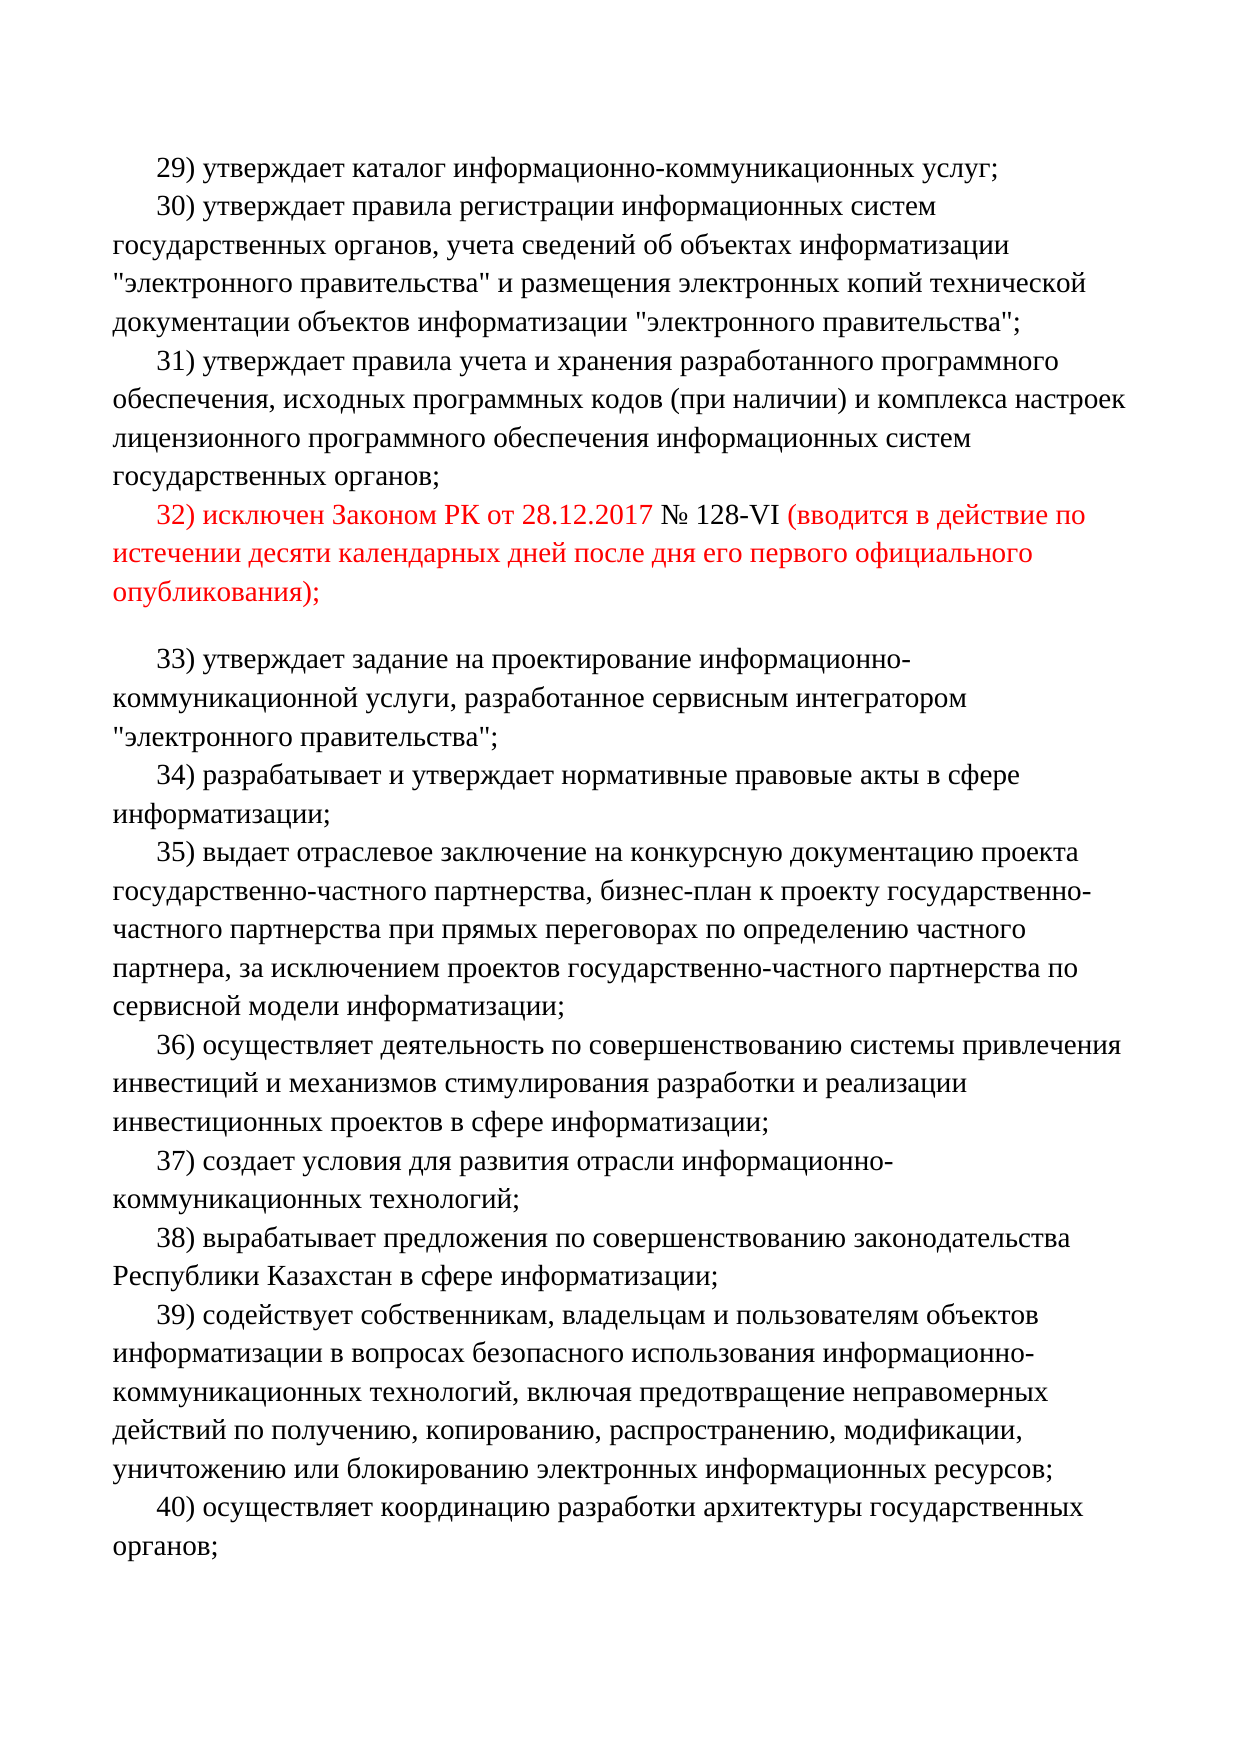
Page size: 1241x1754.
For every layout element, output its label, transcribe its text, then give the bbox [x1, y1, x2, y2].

text 33) утверждает задание на проектирование информационно-коммуникационной услуги, разработанное сервисным интегратором "электронного правительства"; [112, 642, 1128, 752]
text 30) утверждает правила регистрации информационных систем государственных органов, учета сведений об объектах информатизации "электронного правительства" и размещения электронных копий технической документации объектов информатизации "электронного правительства"; [112, 188, 1128, 338]
text 29) утверждает каталог информационно-коммуникационных услуг; [112, 150, 1128, 183]
text 37) создает условия для развития отрасли информационно-коммуникационных технологий; [112, 1143, 1128, 1215]
text 32) исключен Законом РК от 28.12.2017 № 128-VI (вводится в действие по истечении десяти календарных дней после дня его первого официального опубликования); [112, 497, 1128, 638]
text 34) разрабатывает и утверждает нормативные правовые акты в сфере информатизации; [112, 757, 1128, 829]
text 38) вырабатывает предложения по совершенствованию законодательства Республики Казахстан в сфере информатизации; [112, 1220, 1128, 1292]
text 35) выдает отраслевое заключение на конкурсную документацию проекта государственно-частного партнерства, бизнес-план к проекту государственно-частного партнерства при прямых переговорах по определению частного партнера, за исключением проектов государственно-частного партнерства по сервисной модели информатизации; [112, 834, 1128, 1022]
text 39) содействует собственникам, владельцам и пользователям объектов информатизации в вопросах безопасного использования информационно-коммуникационных технологий, включая предотвращение неправомерных действий по получению, копированию, распространению, модификации, уничтожению или блокированию электронных информационных ресурсов; [112, 1297, 1128, 1484]
text 40) осуществляет координацию разработки архитектуры государственных органов; [112, 1489, 1128, 1562]
text 31) утверждает правила учета и хранения разработанного программного обеспечения, исходных программных кодов (при наличии) и комплекса настроек лицензионного программного обеспечения информационных систем государственных органов; [112, 343, 1128, 492]
text 36) осуществляет деятельность по совершенствованию системы привлечения инвестиций и механизмов стимулирования разработки и реализации инвестиционных проектов в сфере информатизации; [112, 1027, 1128, 1138]
